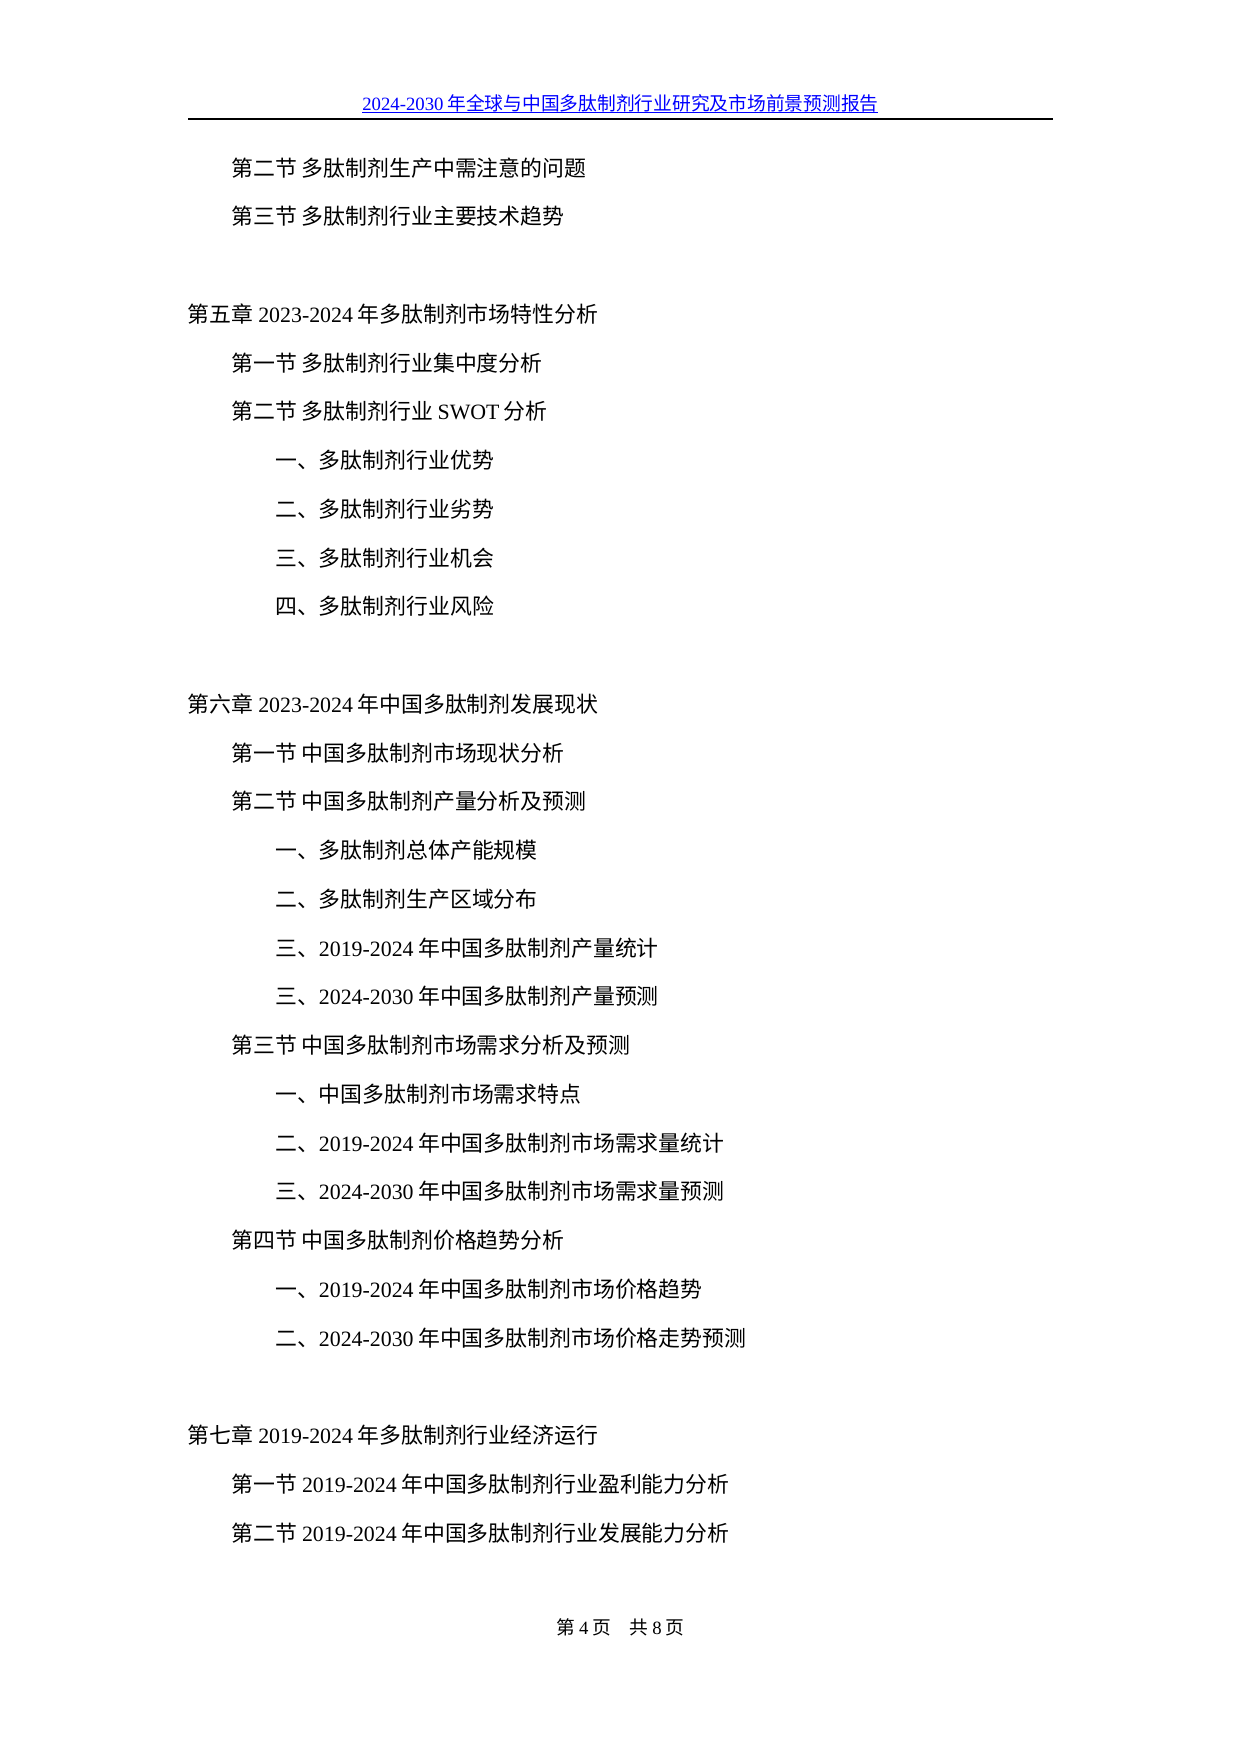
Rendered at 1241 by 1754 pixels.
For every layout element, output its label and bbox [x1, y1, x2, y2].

text [187, 150, 1053, 1548]
